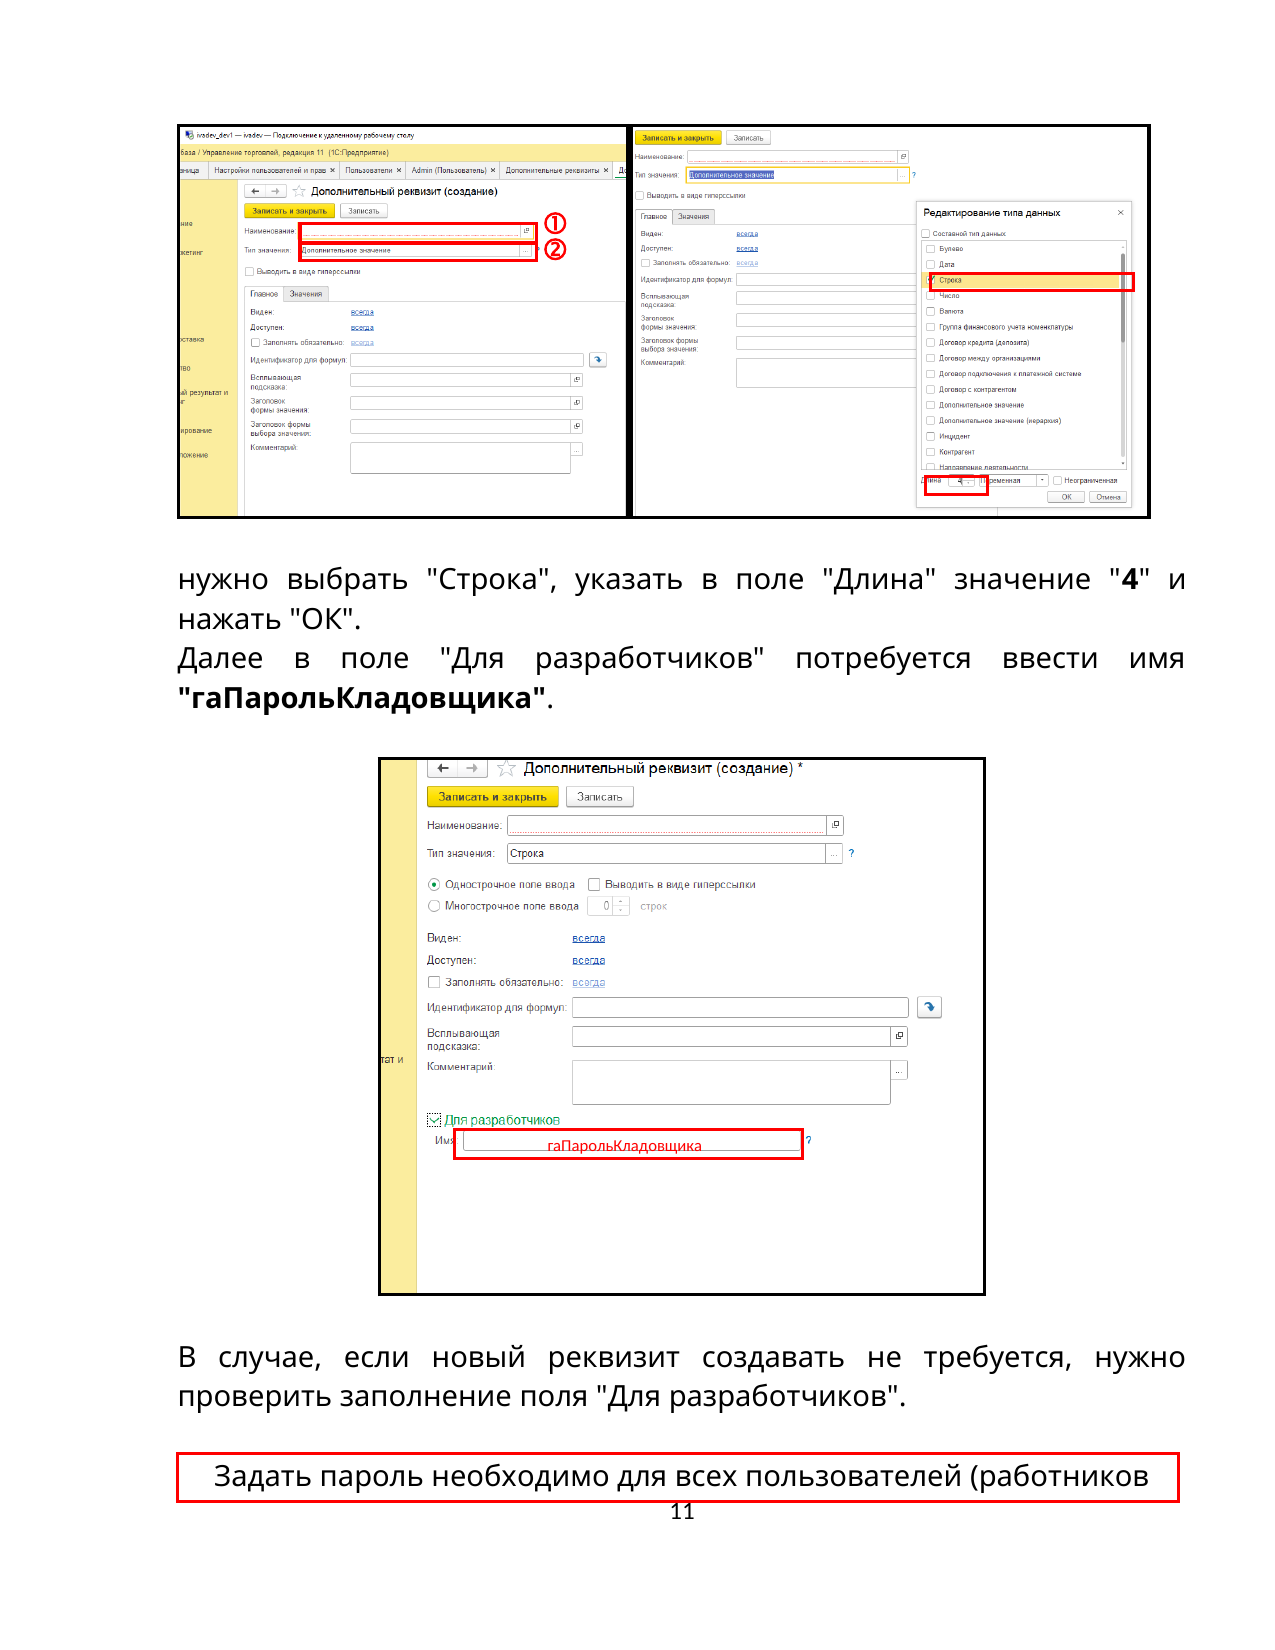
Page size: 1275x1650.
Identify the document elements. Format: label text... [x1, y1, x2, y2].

picture [633, 127, 1147, 516]
picture [180, 127, 626, 516]
text нужно выбрать "Строка", указать в поле "Длина" значение "4" и нажать "ОК". [177, 558, 1186, 638]
text Задать пароль необходимо для всех пользователей (работников склада) [179, 1455, 1177, 1495]
text Далее в поле "Для разработчиков" потребуется ввести имя "гаПарольКладовщика". [177, 638, 1186, 717]
picture [381, 760, 983, 1293]
text В случае, если новый реквизит создавать не требуется, нужно проверить заполнение поля "Для разработчиков". [177, 1336, 1186, 1415]
